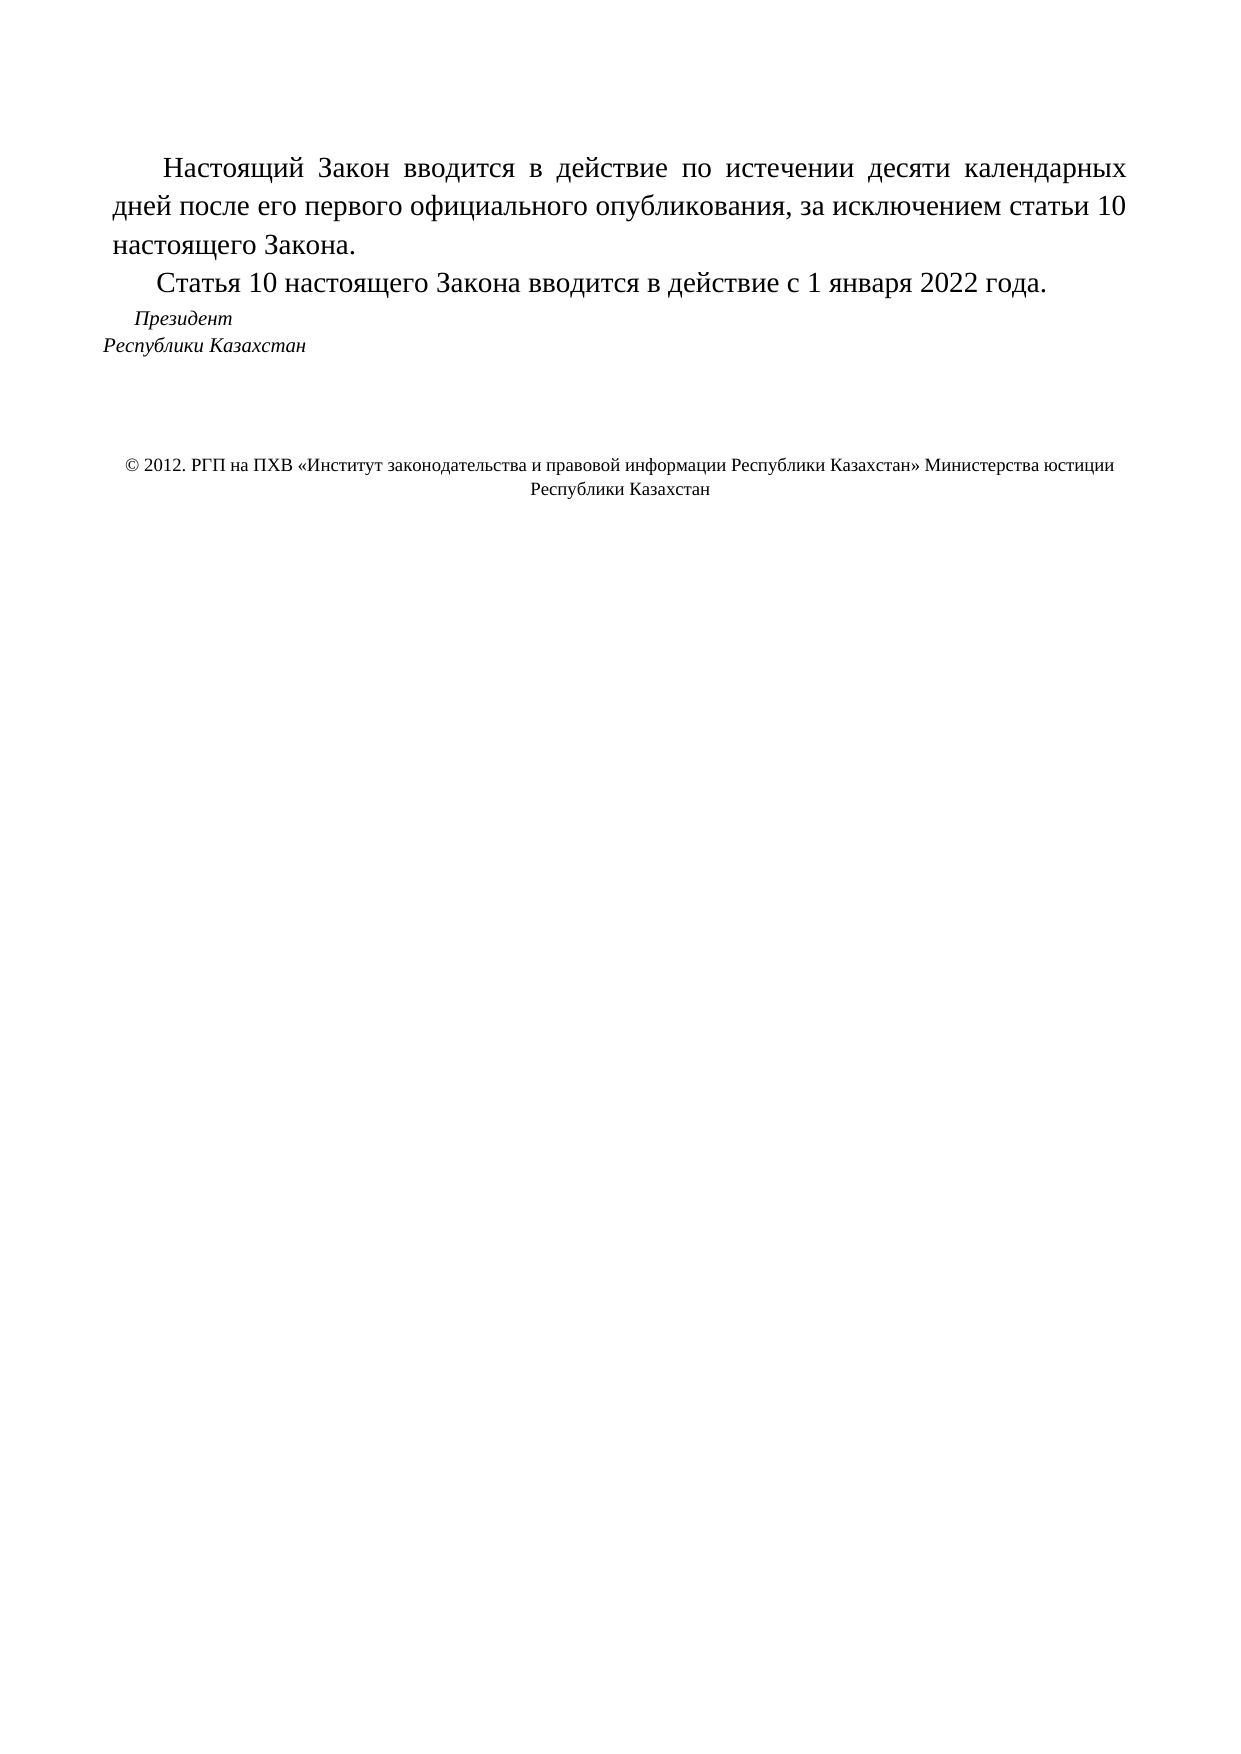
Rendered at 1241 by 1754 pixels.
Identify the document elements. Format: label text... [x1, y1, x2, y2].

text Статья 10 настоящего Закона вводится в действие с 1 января 2022 года. [112, 266, 1128, 299]
text © 2012. РГП на ПХВ «Институт законодательства и правовой информации Республики Казахстан» Министерства юстиции Республики Казахстан [112, 453, 1128, 500]
text Настоящий Закон вводится в действие по истечении десяти календарных дней после его первого официального опубликования, за исключением статьи 10 настоящего Закона. [112, 150, 1128, 261]
table_header Президент Республики Казахстан [101, 304, 1240, 363]
